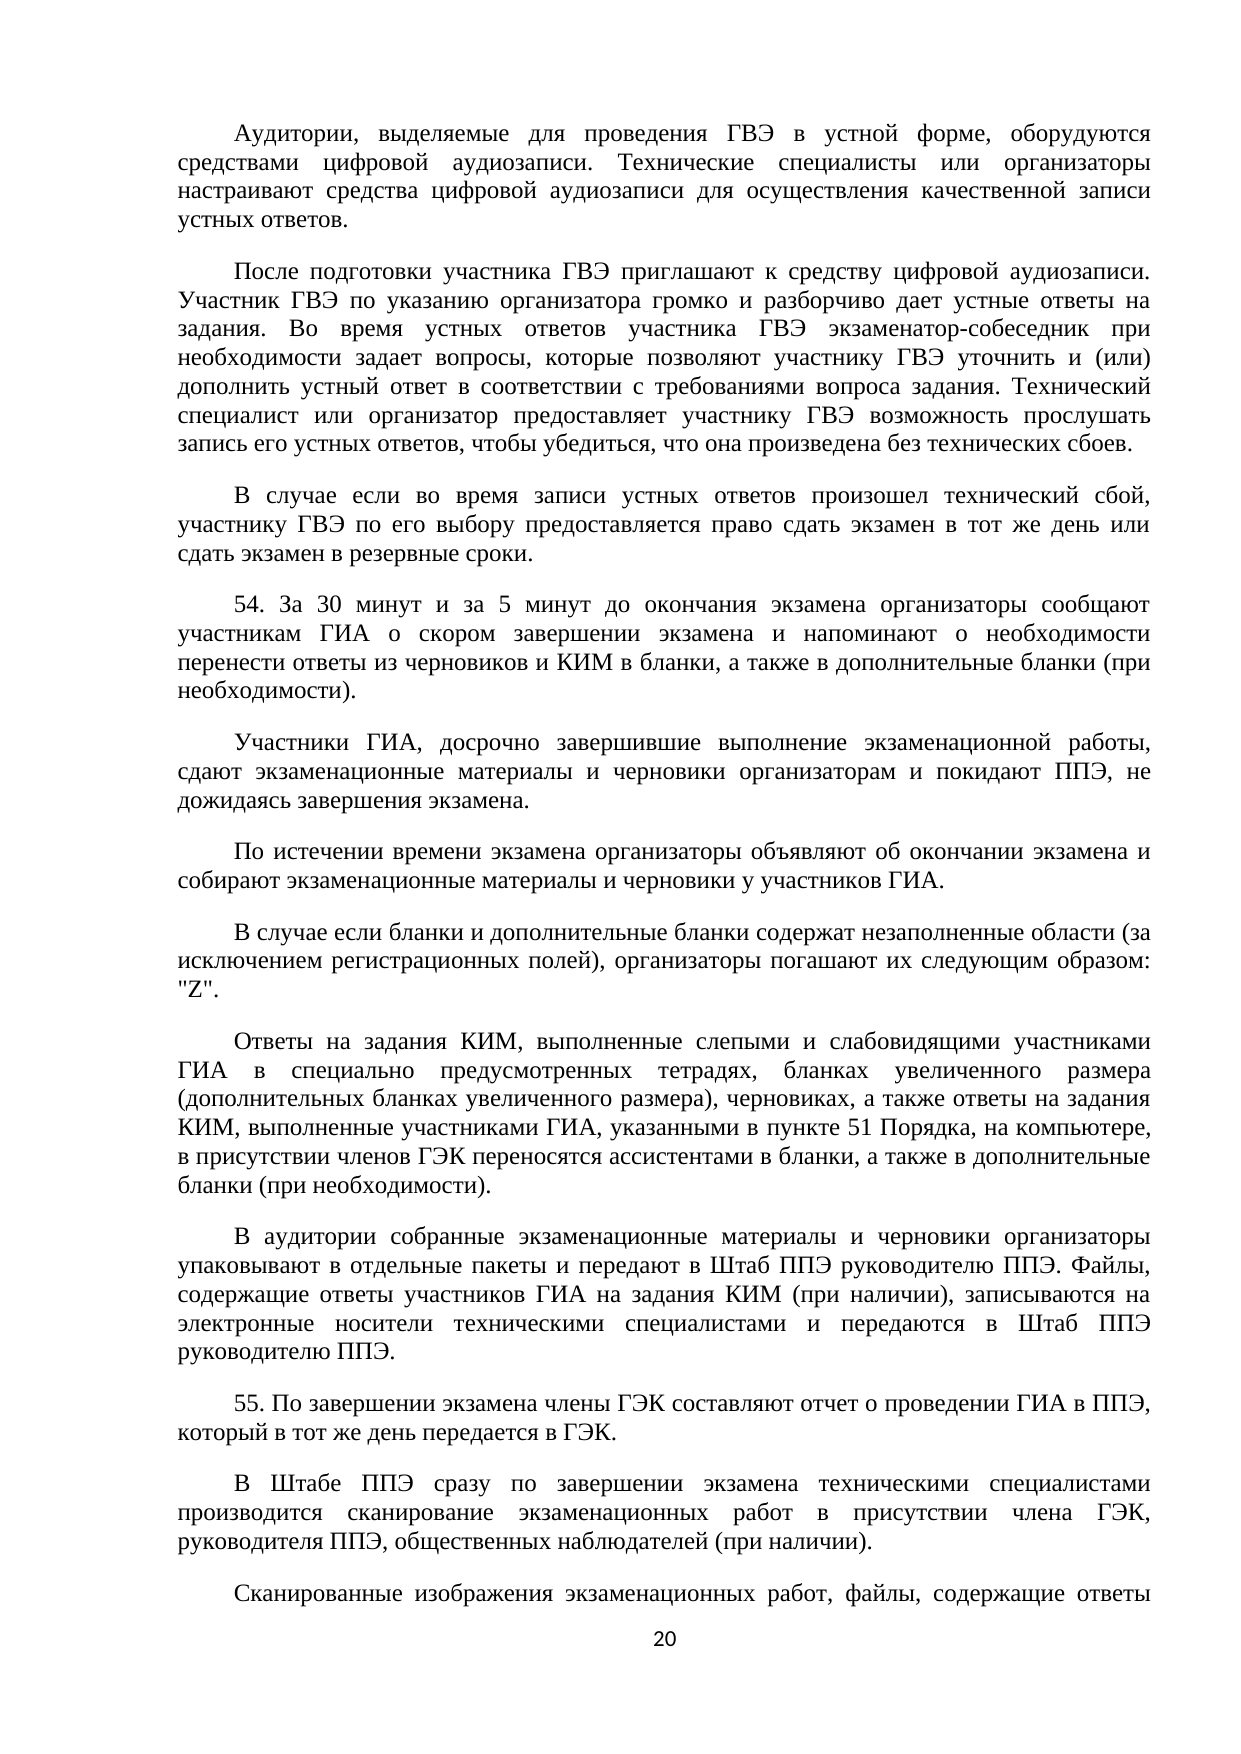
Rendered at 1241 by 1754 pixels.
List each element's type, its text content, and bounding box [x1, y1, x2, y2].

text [177, 1578, 1152, 1606]
text По истечении времени экзамена организаторы объявляют об окончании экзамена и собирают экзаменационные материалы и черновики у участников ГИА. [177, 836, 1152, 894]
text Участники ГИА, досрочно завершившие выполнение экзаменационной работы, сдают экзаменационные материалы и черновики организаторам и покидают ППЭ, не дожидаясь завершения экзамена. [177, 727, 1152, 813]
text В аудитории собранные экзаменационные материалы и черновики организаторы упаковывают в отдельные пакеты и передают в Штаб ППЭ руководителю ППЭ. Файлы, содержащие ответы участников ГИА на задания КИМ (при наличии), записываются на электронные носители техническими специалистами и передаются в Штаб ППЭ руководителю ППЭ. [177, 1221, 1152, 1365]
text Аудитории, выделяемые для проведения ГВЭ в устной форме, оборудуются средствами цифровой аудиозаписи. Технические специалисты или организаторы настраивают средства цифровой аудиозаписи для осуществления качественной записи устных ответов. [177, 118, 1152, 233]
text После подготовки участника ГВЭ приглашают к средству цифровой аудиозаписи. Участник ГВЭ по указанию организатора громко и разборчиво дает устные ответы на задания. Во время устных ответов участника ГВЭ экзаменатор-собеседник при необходимости задает вопросы, которые позволяют участнику ГВЭ уточнить и (или) дополнить устный ответ в соответствии с требованиями вопроса задания. Технический специалист или организатор предоставляет участнику ГВЭ возможность прослушать запись его устных ответов, чтобы убедиться, что она произведена без технических сбоев. [177, 256, 1152, 457]
text Ответы на задания КИМ, выполненные слепыми и слабовидящими участниками ГИА в специально предусмотренных тетрадях, бланках увеличенного размера (дополнительных бланках увеличенного размера), черновиках, а также ответы на задания КИМ, выполненные участниками ГИА, указанными в пункте 51 Порядка, на компьютере, в присутствии членов ГЭК переносятся ассистентами в бланки, а также в дополнительные бланки (при необходимости). [177, 1026, 1152, 1198]
text В случае если во время записи устных ответов произошел технический сбой, участнику ГВЭ по его выбору предоставляется право сдать экзамен в тот же день или сдать экзамен в резервные сроки. [177, 480, 1152, 566]
text 54. За 30 минут и за 5 минут до окончания экзамена организаторы сообщают участникам ГИА о скором завершении экзамена и напоминают о необходимости перенести ответы из черновиков и КИМ в бланки, а также в дополнительные бланки (при необходимости). [177, 589, 1152, 704]
text В случае если бланки и дополнительные бланки содержат незаполненные области (за исключением регистрационных полей), организаторы погашают их следующим образом: "Z". [177, 917, 1152, 1003]
text 55. По завершении экзамена члены ГЭК составляют отчет о проведении ГИА в ППЭ, который в тот же день передается в ГЭК. [177, 1388, 1152, 1446]
text В Штабе ППЭ сразу по завершении экзамена техническими специалистами производится сканирование экзаменационных работ в присутствии члена ГЭК, руководителя ППЭ, общественных наблюдателей (при наличии). [177, 1468, 1152, 1555]
